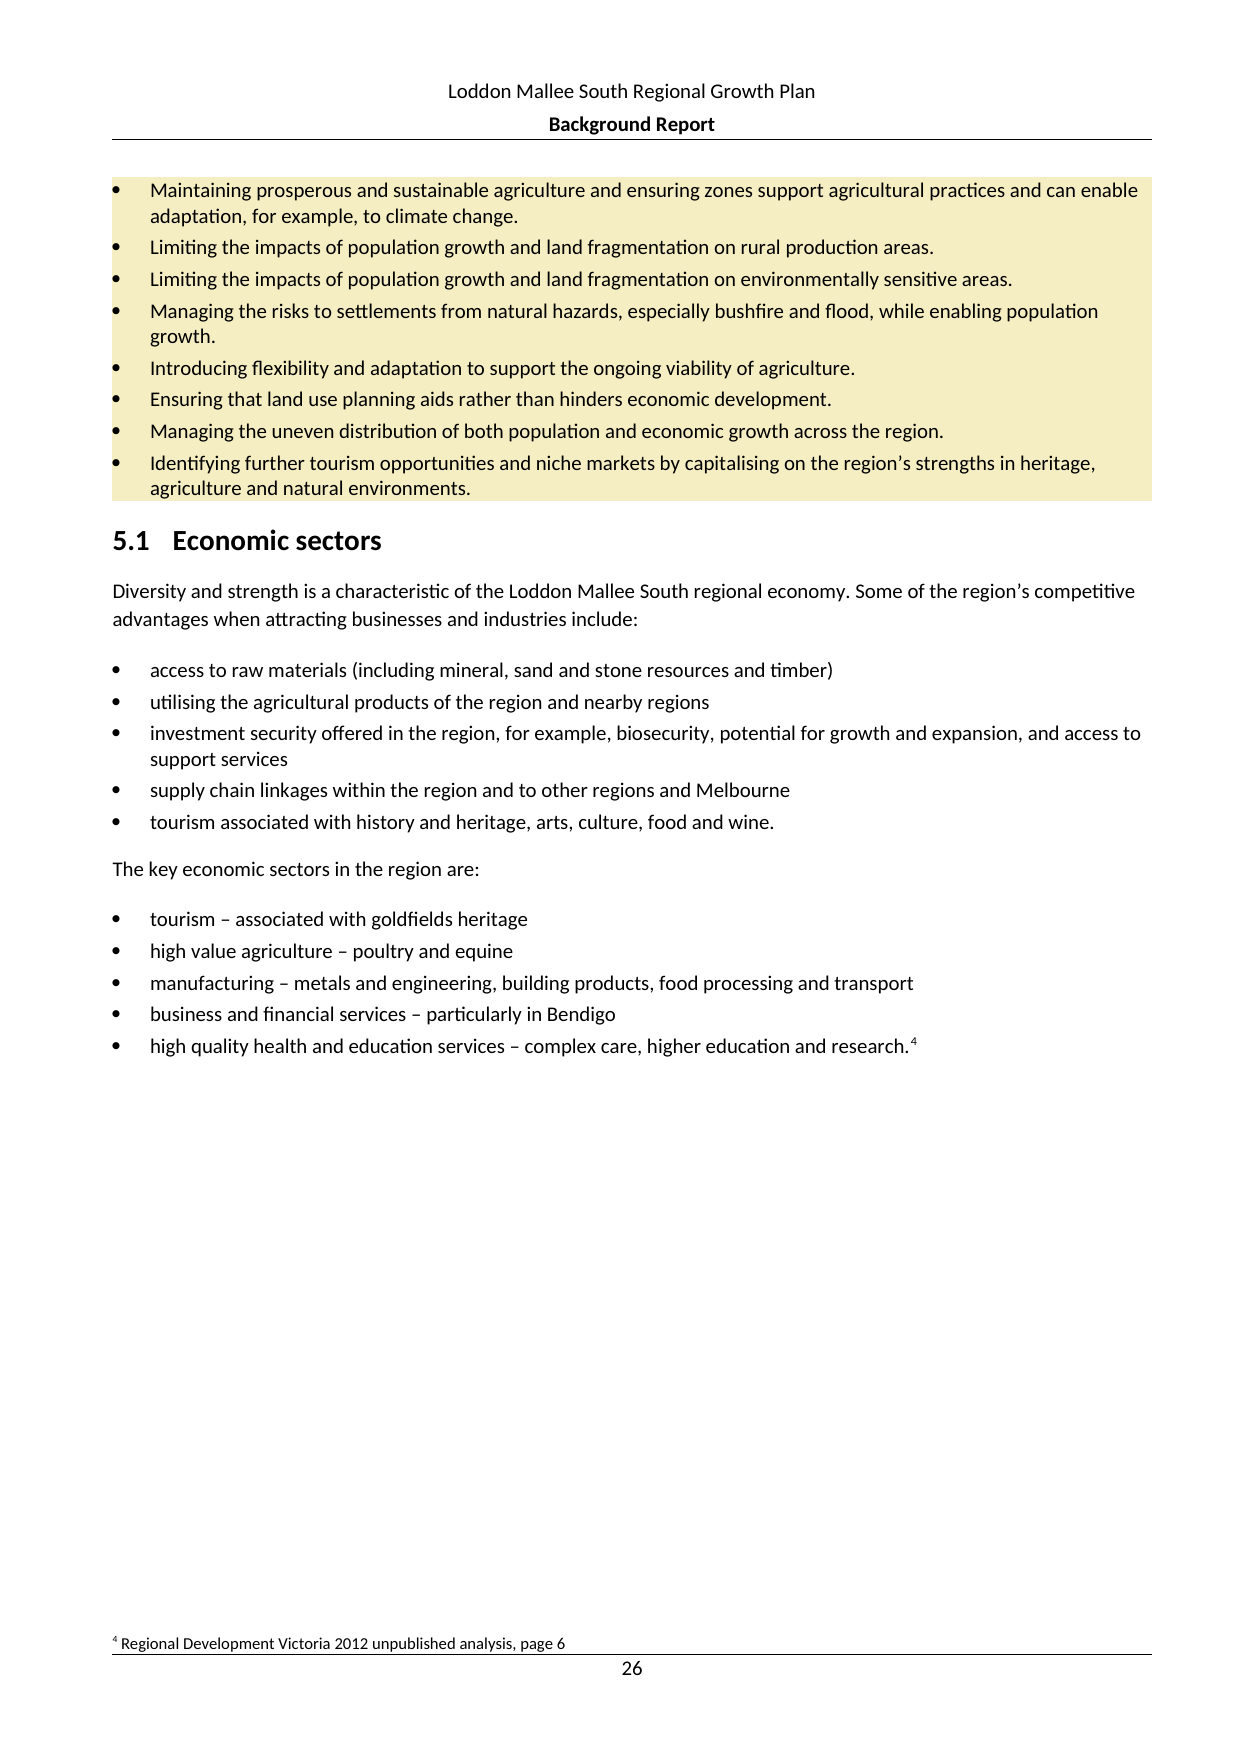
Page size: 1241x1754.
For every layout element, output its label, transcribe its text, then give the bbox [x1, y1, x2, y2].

text Diversity and strength is a characteristic of the Loddon Mallee South regional economy. Some of the region’s competitive advantages when attracting businesses and industries include: [112, 576, 1152, 632]
list Managing the uneven distribution of both population and economic growth across the region. [112, 418, 1152, 444]
list Managing the risks to settlements from natural hazards, especially bushfire and flood, while enabling population growth. [112, 298, 1152, 349]
list Ensuring that land use planning aids rather than hinders economic development. [112, 387, 1152, 412]
list Limiting the impacts of population growth and land fragmentation on environmentally sensitive areas. [112, 266, 1152, 292]
subtitle Economic sectors [112, 522, 1152, 557]
list supply chain linkages within the region and to other regions and Melbourne [112, 778, 1152, 803]
list business and financial services – particularly in Bendigo [112, 1002, 1152, 1027]
list access to raw materials (including mineral, sand and stone resources and timber) [112, 657, 1152, 683]
list tourism associated with history and heritage, arts, culture, food and wine. [112, 809, 1152, 835]
list Limiting the impacts of population growth and land fragmentation on rural production areas. [112, 234, 1152, 260]
list investment security offered in the region, for example, biosecurity, potential for growth and expansion, and access to support services [112, 721, 1152, 771]
list high quality health and education services – complex care, higher education and research. [112, 1033, 1152, 1059]
text The key economic sectors in the region are: [112, 853, 1152, 882]
list manufacturing – metals and engineering, building products, food processing and transport [112, 970, 1152, 995]
list Maintaining prosperous and sustainable agriculture and ensuring zones support agricultural practices and can enable adaptation, for example, to climate change. [112, 177, 1152, 228]
list utilising the agricultural products of the region and nearby regions [112, 689, 1152, 714]
list tourism – associated with goldfields heritage [112, 907, 1152, 932]
list Identifying further tourism opportunities and niche markets by capitalising on the region’s strengths in heritage, agriculture and natural environments. [112, 450, 1152, 501]
list high value agriculture – poultry and equine [112, 938, 1152, 964]
list Introducing flexibility and adaptation to support the ongoing viability of agriculture. [112, 355, 1152, 380]
